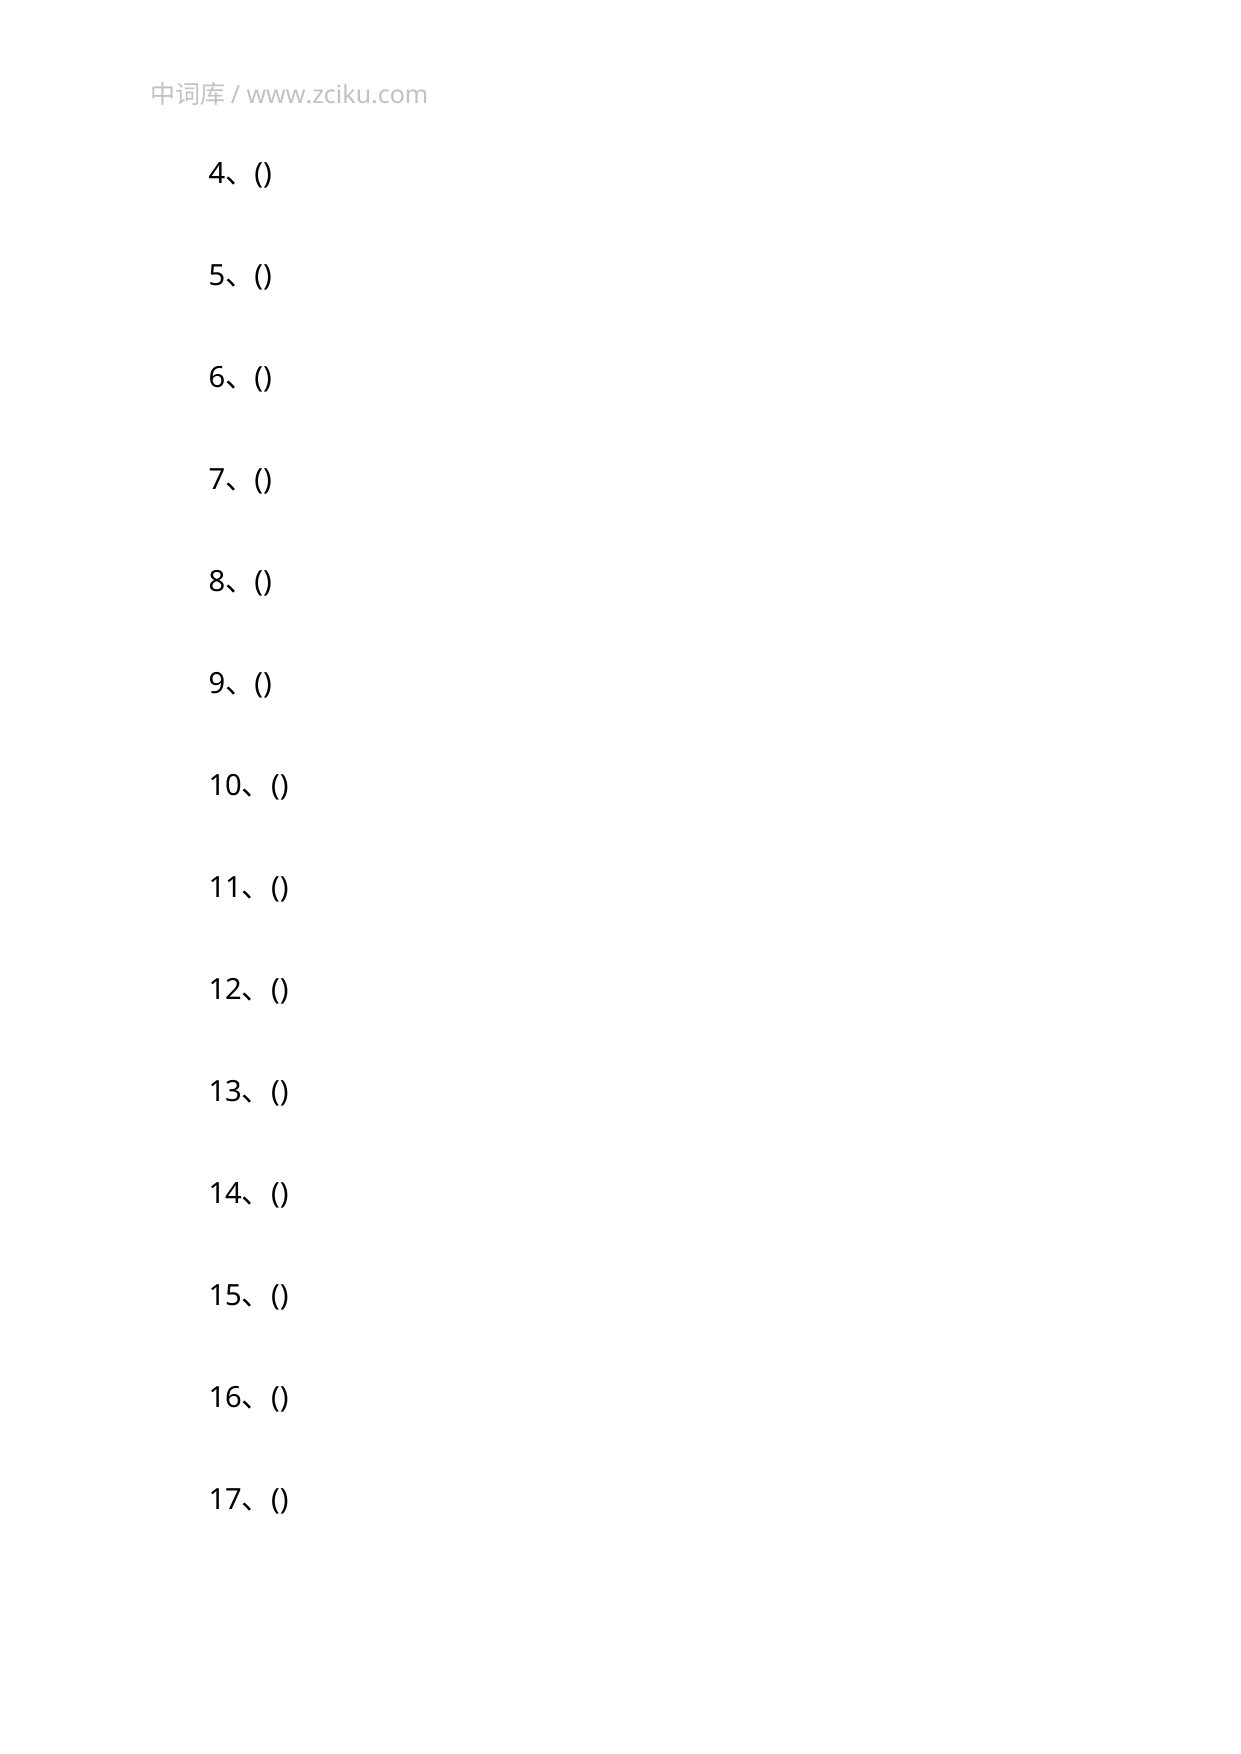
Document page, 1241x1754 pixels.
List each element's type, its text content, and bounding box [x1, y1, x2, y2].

text 4、() [150, 150, 1090, 192]
text 16、() [150, 1374, 1090, 1416]
text 5、() [150, 252, 1090, 294]
text 9、() [150, 660, 1090, 702]
text 10、() [150, 762, 1090, 804]
text 14、() [150, 1170, 1090, 1212]
text 12、() [150, 966, 1090, 1008]
text 7、() [150, 456, 1090, 498]
text 11、() [150, 864, 1090, 906]
text 13、() [150, 1068, 1090, 1110]
text 17、() [150, 1476, 1090, 1518]
text 6、() [150, 354, 1090, 396]
text 8、() [150, 558, 1090, 600]
text 15、() [150, 1272, 1090, 1314]
